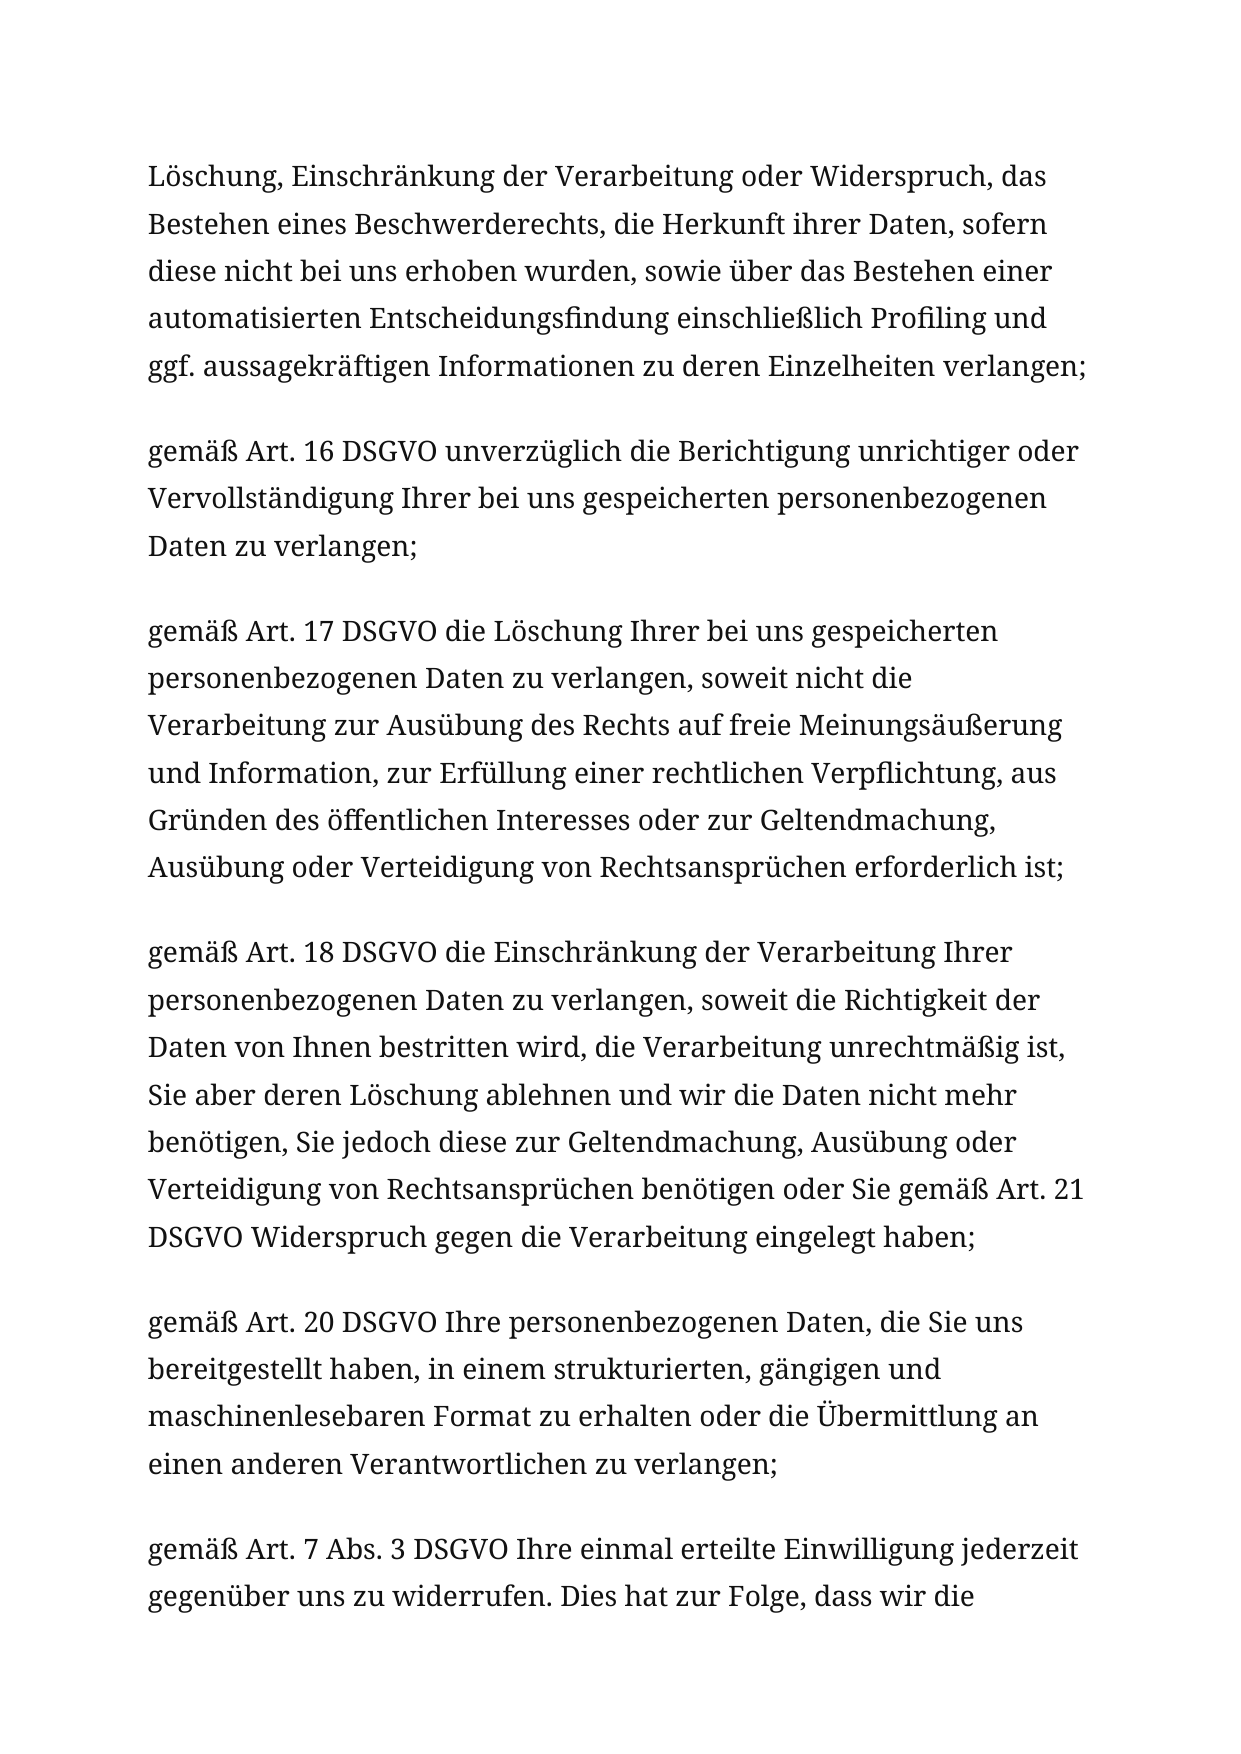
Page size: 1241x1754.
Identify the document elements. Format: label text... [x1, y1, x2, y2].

text gemäß Art. 20 DSGVO Ihre personenbezogenen Daten, die Sie uns bereitgestellt haben, in einem strukturierten, gängigen und maschinenlesebaren Format zu erhalten oder die Übermittlung an einen anderen Verantwortlichen zu verlangen; [148, 1293, 1093, 1482]
text gemäß Art. 17 DSGVO die Löschung Ihrer bei uns gespeicherten personenbezogenen Daten zu verlangen, soweit nicht die Verarbeitung zur Ausübung des Rechts auf freie Meinungsäußerung und Information, zur Erfüllung einer rechtlichen Verpflichtung, aus Gründen des öffentlichen Interesses oder zur Geltendmachung, Ausübung oder Verteidigung von Rechtsansprüchen erforderlich ist; [148, 602, 1093, 886]
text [148, 148, 1093, 384]
text gemäß Art. 16 DSGVO unverzüglich die Berichtigung unrichtiger oder Vervollständigung Ihrer bei uns gespeicherten personenbezogenen Daten zu verlangen; [148, 422, 1093, 564]
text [148, 1520, 1093, 1615]
text gemäß Art. 18 DSGVO die Einschränkung der Verarbeitung Ihrer personenbezogenen Daten zu verlangen, soweit die Richtigkeit der Daten von Ihnen bestritten wird, die Verarbeitung unrechtmäßig ist, Sie aber deren Löschung ablehnen und wir die Daten nicht mehr benötigen, Sie jedoch diese zur Geltendmachung, Ausübung oder Verteidigung von Rechtsansprüchen benötigen oder Sie gemäß Art. 21 DSGVO Widerspruch gegen die Verarbeitung eingelegt haben; [148, 924, 1093, 1255]
